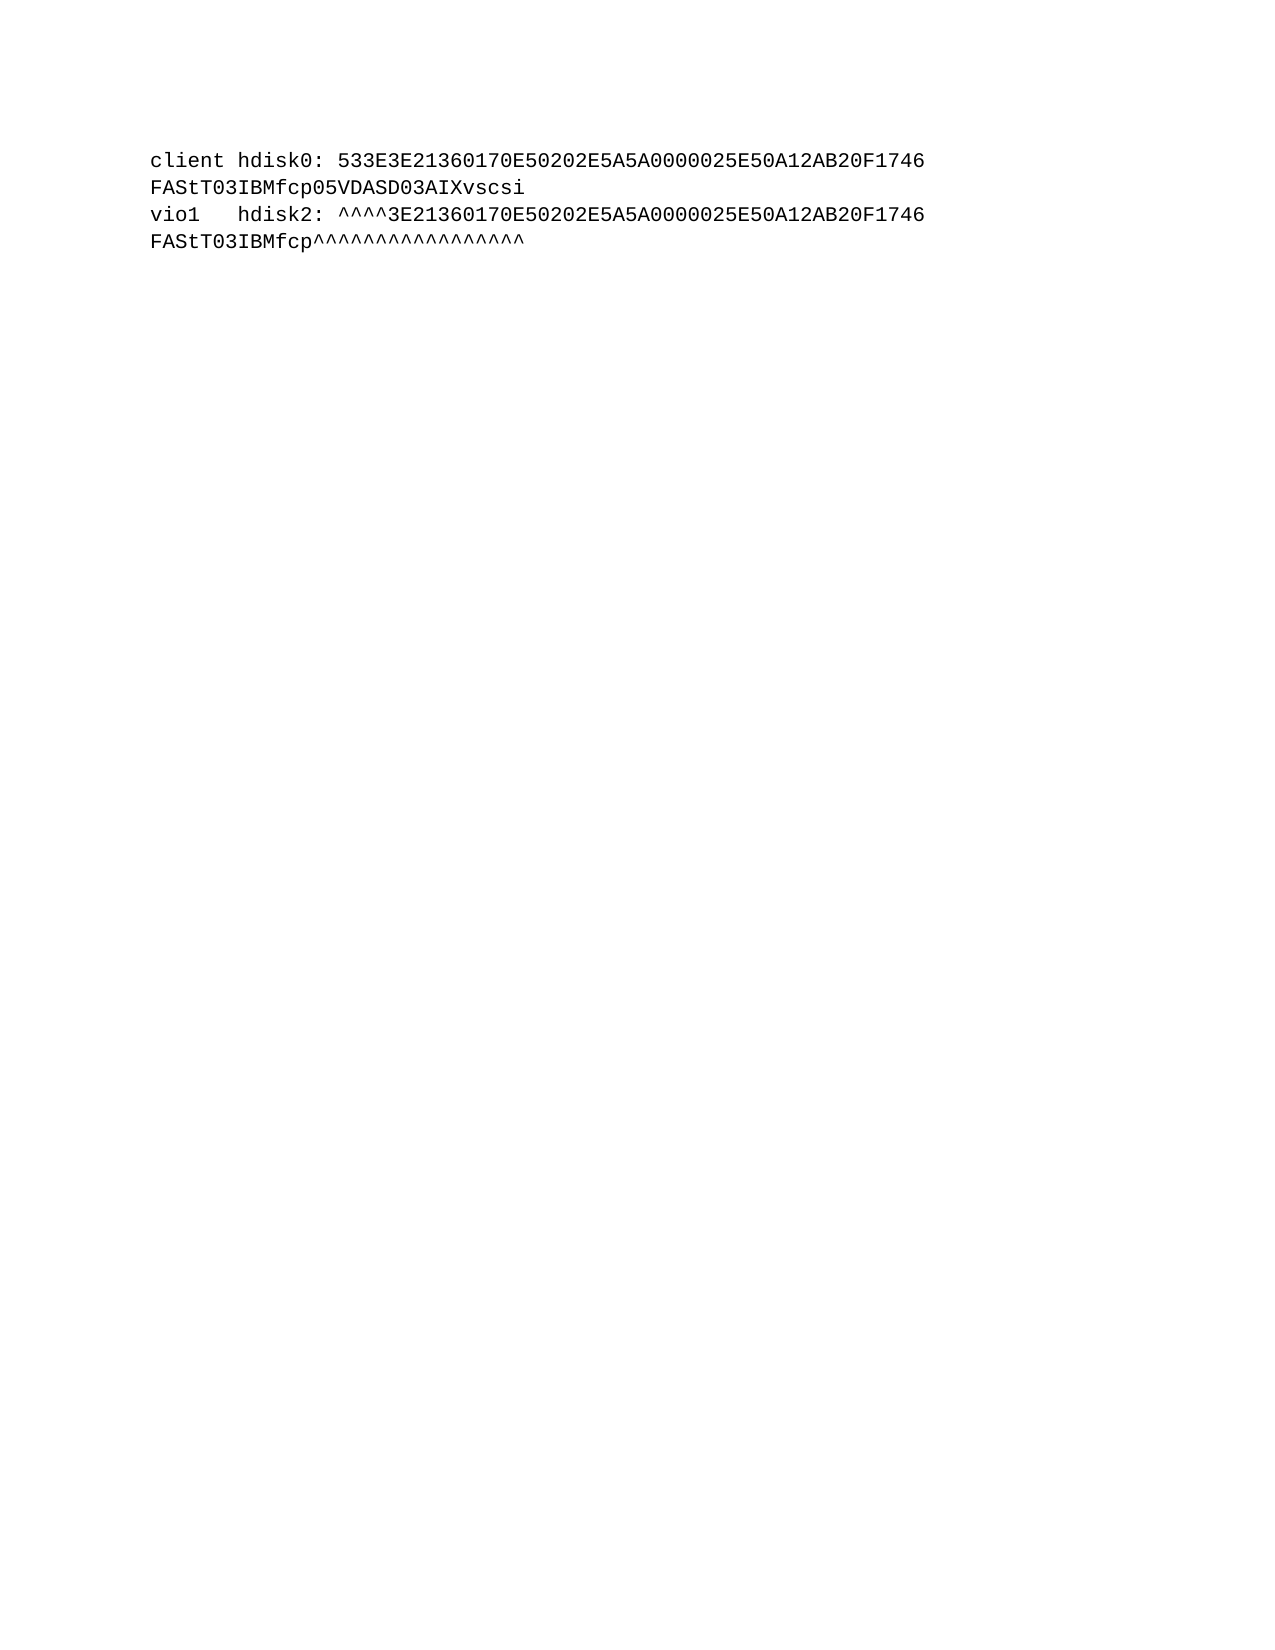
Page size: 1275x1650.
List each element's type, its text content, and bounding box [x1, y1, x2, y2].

text client hdisk0: 533E3E21360170E50202E5A5A0000025E50A12AB20F1746 FAStT03IBMfcp05VDASD03AIXvscsi vio1 hdisk2: ^^^^3E21360170E50202E5A5A0000025E50A12AB20F1746 FAStT03IBMfcp^^^^^^^^^^^^^^^^^ [150, 150, 1125, 287]
